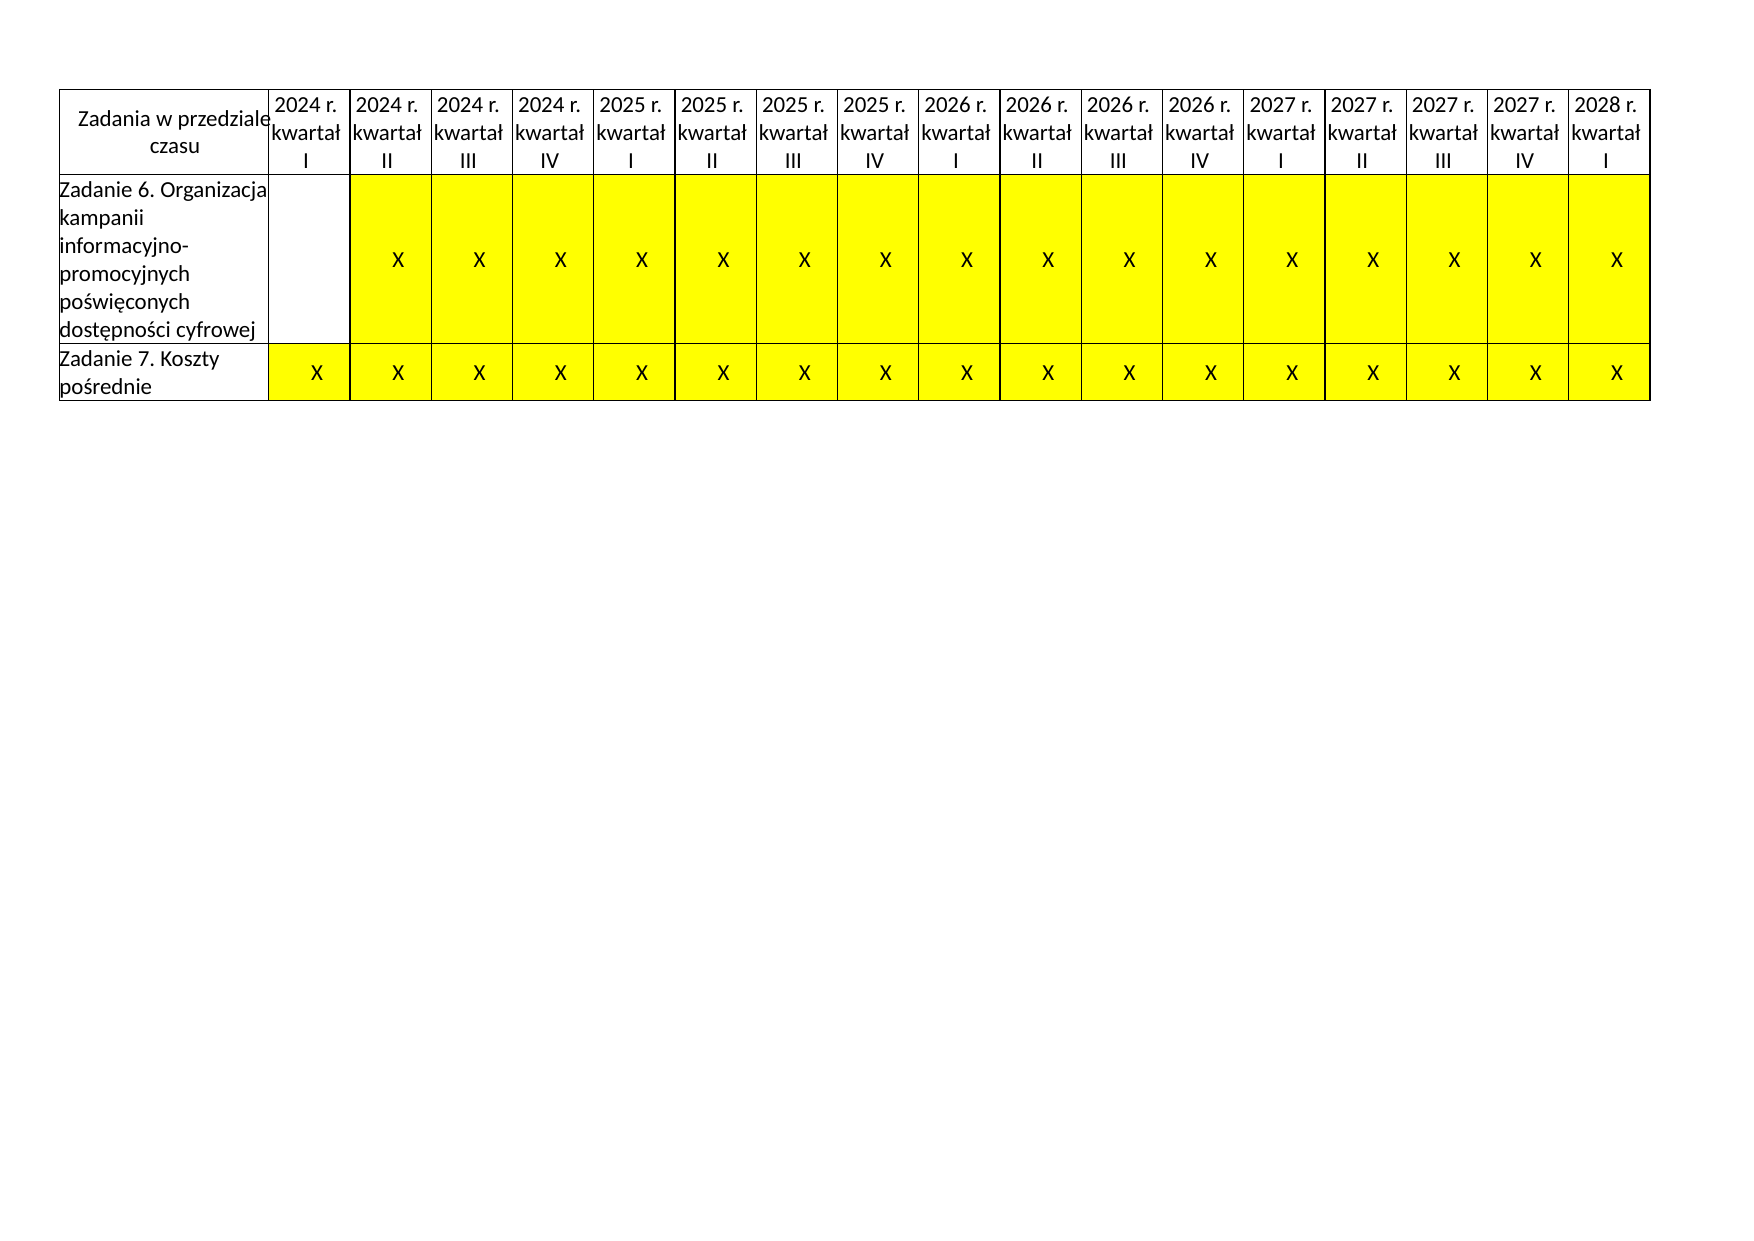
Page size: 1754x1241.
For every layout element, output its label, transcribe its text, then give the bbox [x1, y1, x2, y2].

table_header 2026 r. kwartał II [1001, 90, 1081, 174]
table_header 2024 r. kwartał III [432, 90, 512, 174]
table_cell X [838, 175, 918, 343]
table_cell X [1163, 344, 1243, 400]
table_header 2025 r. kwartał II [676, 90, 756, 174]
table_cell X [513, 344, 593, 400]
table_header 2026 r. kwartał I [919, 90, 999, 174]
table_header 2025 r. kwartał IV [838, 90, 918, 174]
table_cell X [919, 175, 999, 343]
table_header Zadania w przedziale czasu [60, 90, 268, 174]
table_header 2027 r. kwartał II [1326, 90, 1406, 174]
table_cell X [1488, 175, 1568, 343]
table_cell X [757, 344, 837, 400]
table_cell X [351, 175, 431, 343]
table_cell X [1082, 175, 1162, 343]
table_cell X [351, 344, 431, 400]
table_cell Zadanie 7. Koszty pośrednie [60, 344, 268, 400]
table_cell Zadanie 6. Organizacja kampanii informacyjno-promocyjnych poświęconych dostępności cyfrowej [60, 175, 268, 343]
table_header 2026 r. kwartał IV [1163, 90, 1243, 174]
table_cell X [1326, 344, 1406, 400]
table_cell X [432, 175, 512, 343]
table_header 2024 r. kwartał II [351, 90, 431, 174]
table_header 2024 r. kwartał I [269, 90, 349, 174]
table_cell X [269, 344, 349, 400]
table_cell X [1001, 344, 1081, 400]
table_cell X [1244, 344, 1324, 400]
table_cell X [594, 175, 674, 343]
table_cell X [1244, 175, 1324, 343]
table_cell X [1407, 175, 1487, 343]
table_header 2025 r. kwartał III [757, 90, 837, 174]
table_cell X [1082, 344, 1162, 400]
table_cell X [1488, 344, 1568, 400]
table_cell X [432, 344, 512, 400]
table_cell X [1569, 175, 1649, 343]
table_header 2027 r. kwartał IV [1488, 90, 1568, 174]
table_cell X [757, 175, 837, 343]
table_header 2028 r. kwartał I [1569, 90, 1649, 174]
table_cell X [838, 344, 918, 400]
table_cell X [676, 175, 756, 343]
table_cell X [1407, 344, 1487, 400]
table_header 2027 r. kwartał I [1244, 90, 1324, 174]
table_cell X [919, 344, 999, 400]
table_header 2024 r. kwartał IV [513, 90, 593, 174]
table_header 2025 r. kwartał I [594, 90, 674, 174]
table_cell X [1001, 175, 1081, 343]
table_cell X [513, 175, 593, 343]
table_cell X [676, 344, 756, 400]
table_header 2026 r. kwartał III [1082, 90, 1162, 174]
table_cell X [1569, 344, 1649, 400]
table_cell [269, 175, 349, 343]
table_cell X [1326, 175, 1406, 343]
table_cell X [1163, 175, 1243, 343]
table_cell X [594, 344, 674, 400]
table_header 2027 r. kwartał III [1407, 90, 1487, 174]
